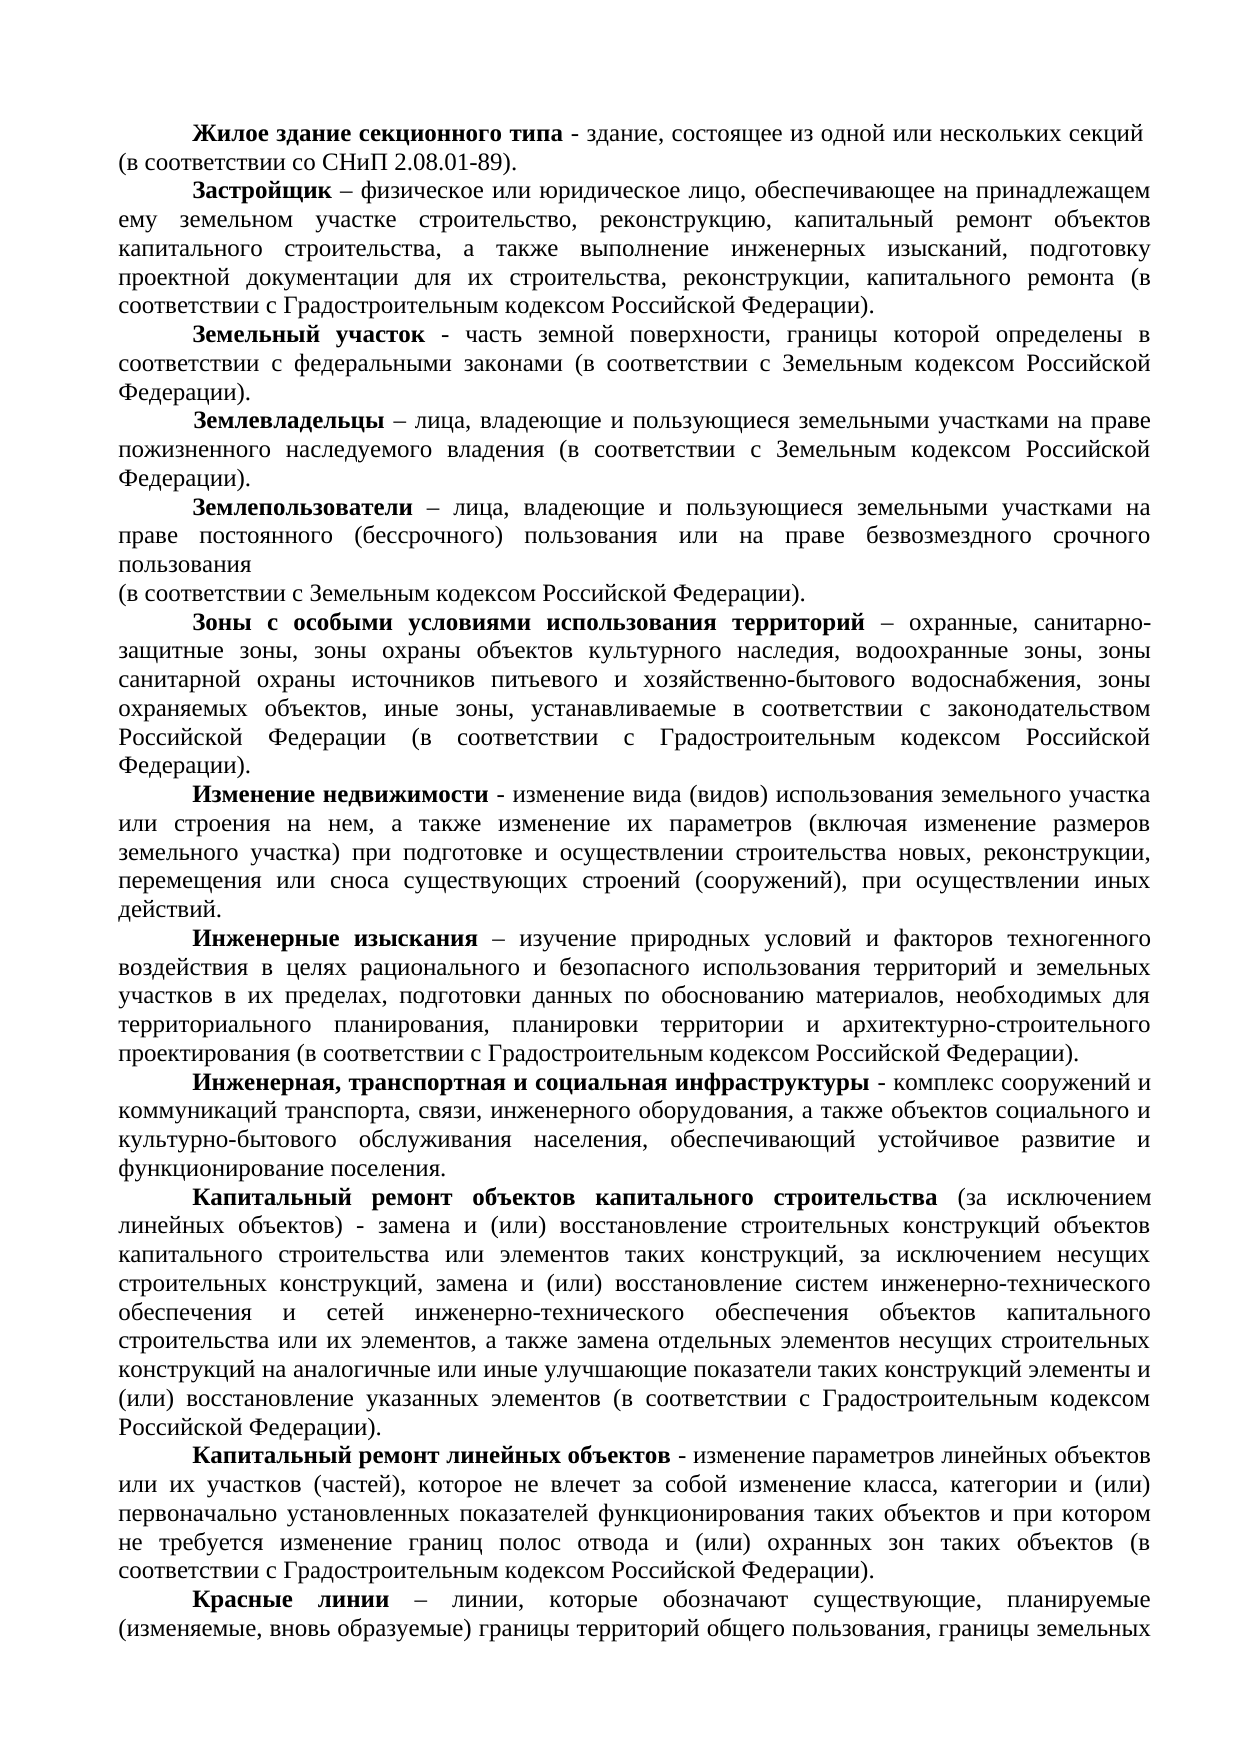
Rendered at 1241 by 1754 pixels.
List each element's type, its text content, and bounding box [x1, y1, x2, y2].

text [118, 1584, 1152, 1642]
text Инженерные изыскания – изучение природных условий и факторов техногенного воздействия в целях рационального и безопасного использования территорий и земельных участков в их пределах, подготовки данных по обоснованию материалов, необходимых для территориального планирования, планировки территории и архитектурно-строительного проектирования (в соответствии с Градостроительным кодексом Российской Федерации). [118, 923, 1152, 1067]
text Землевладельцы – лица, владеющие и пользующиеся земельными участками на праве пожизненного наследуемого владения (в соответствии с Земельным кодексом Российской Федерации). [118, 406, 1152, 492]
text Изменение недвижимости - изменение вида (видов) использования земельного участка или строения на нем, а также изменение их параметров (включая изменение размеров земельного участка) при подготовке и осуществлении строительства новых, реконструкции, перемещения или сноса существующих строений (сооружений), при осуществлении иных действий. [118, 779, 1152, 923]
text Капитальный ремонт линейных объектов - изменение параметров линейных объектов или их участков (частей), которое не влечет за собой изменение класса, категории и (или) первоначально установленных показателей функционирования таких объектов и при котором не требуется изменение границ полос отвода и (или) охранных зон таких объектов (в соответствии с Градостроительным кодексом Российской Федерации). [118, 1441, 1152, 1584]
text Инженерная, транспортная и социальная инфраструктуры - комплекс сооружений и коммуникаций транспорта, связи, инженерного оборудования, а также объектов социального и культурно-бытового обслуживания населения, обеспечивающий устойчивое развитие и функционирование поселения. [118, 1067, 1152, 1182]
text Застройщик – физическое или юридическое лицо, обеспечивающее на принадлежащем ему земельном участке строительство, реконструкцию, капитальный ремонт объектов капитального строительства, а также выполнение инженерных изысканий, подготовку проектной документации для их строительства, реконструкции, капитального ремонта (в соответствии с Градостроительным кодексом Российской Федерации). [118, 176, 1152, 319]
text Землепользователи – лица, владеющие и пользующиеся земельными участками на праве постоянного (бессрочного) пользования или на праве безвозмездного срочного пользования (в соответствии с Земельным кодексом Российской Федерации). [118, 492, 1152, 607]
text Капитальный ремонт объектов капитального строительства (за исключением линейных объектов) - замена и (или) восстановление строительных конструкций объектов капитального строительства или элементов таких конструкций, за исключением несущих строительных конструкций, замена и (или) восстановление систем инженерно-технического обеспечения и сетей инженерно-технического обеспечения объектов капитального строительства или их элементов, а также замена отдельных элементов несущих строительных конструкций на аналогичные или иные улучшающие показатели таких конструкций элементы и (или) восстановление указанных элементов (в соответствии с Градостроительным кодексом Российской Федерации). [118, 1182, 1152, 1441]
text Земельный участок - часть земной поверхности, границы которой определены в соответствии с федеральными законами (в соответствии с Земельным кодексом Российской Федерации). [118, 319, 1152, 406]
text Жилое здание секционного типа - здание, состоящее из одной или нескольких секций (в соответствии со СНиП 2.08.01-89). [118, 118, 1152, 176]
text Зоны с особыми условиями использования территорий – охранные, санитарно-защитные зоны, зоны охраны объектов культурного наследия, водоохранные зоны, зоны санитарной охраны источников питьевого и хозяйственно-бытового водоснабжения, зоны охраняемых объектов, иные зоны, устанавливаемые в соответствии с законодательством Российской Федерации (в соответствии с Градостроительным кодексом Российской Федерации). [118, 607, 1152, 779]
